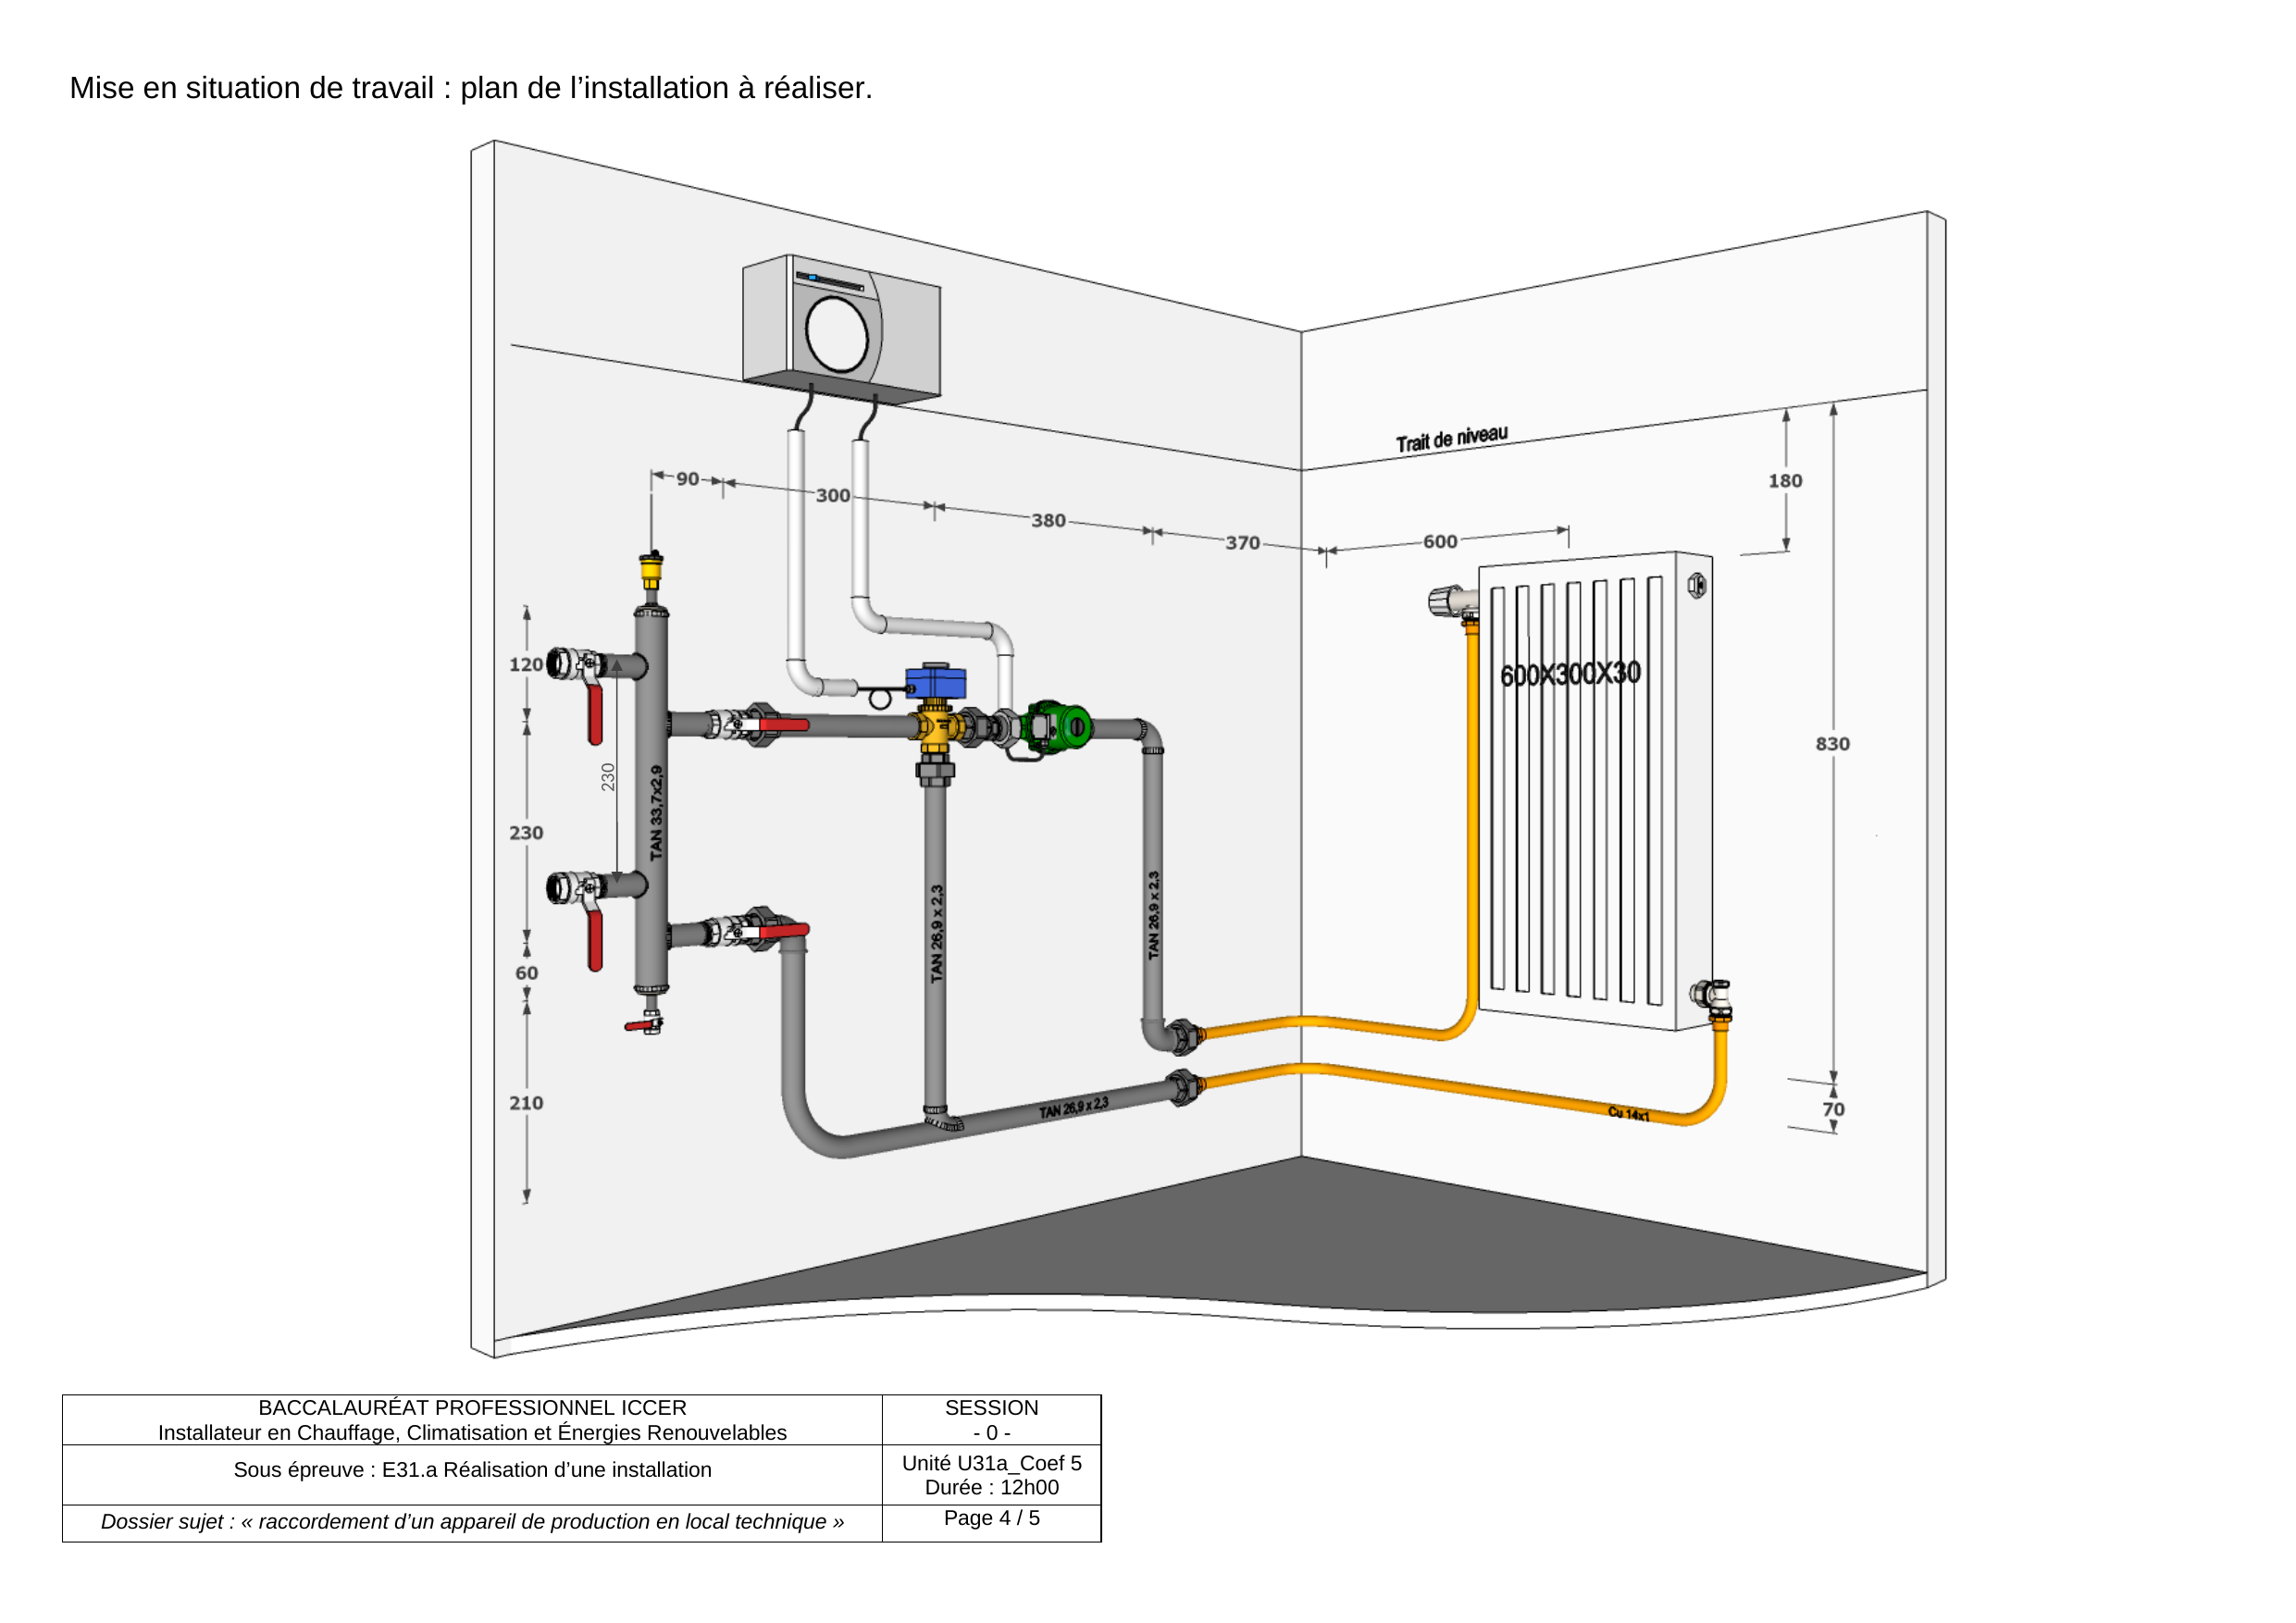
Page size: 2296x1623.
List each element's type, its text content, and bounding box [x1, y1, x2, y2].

text Mise en situation de travail : plan de l’installation à réaliser. [69, 69, 2226, 105]
picture [455, 132, 1955, 1370]
